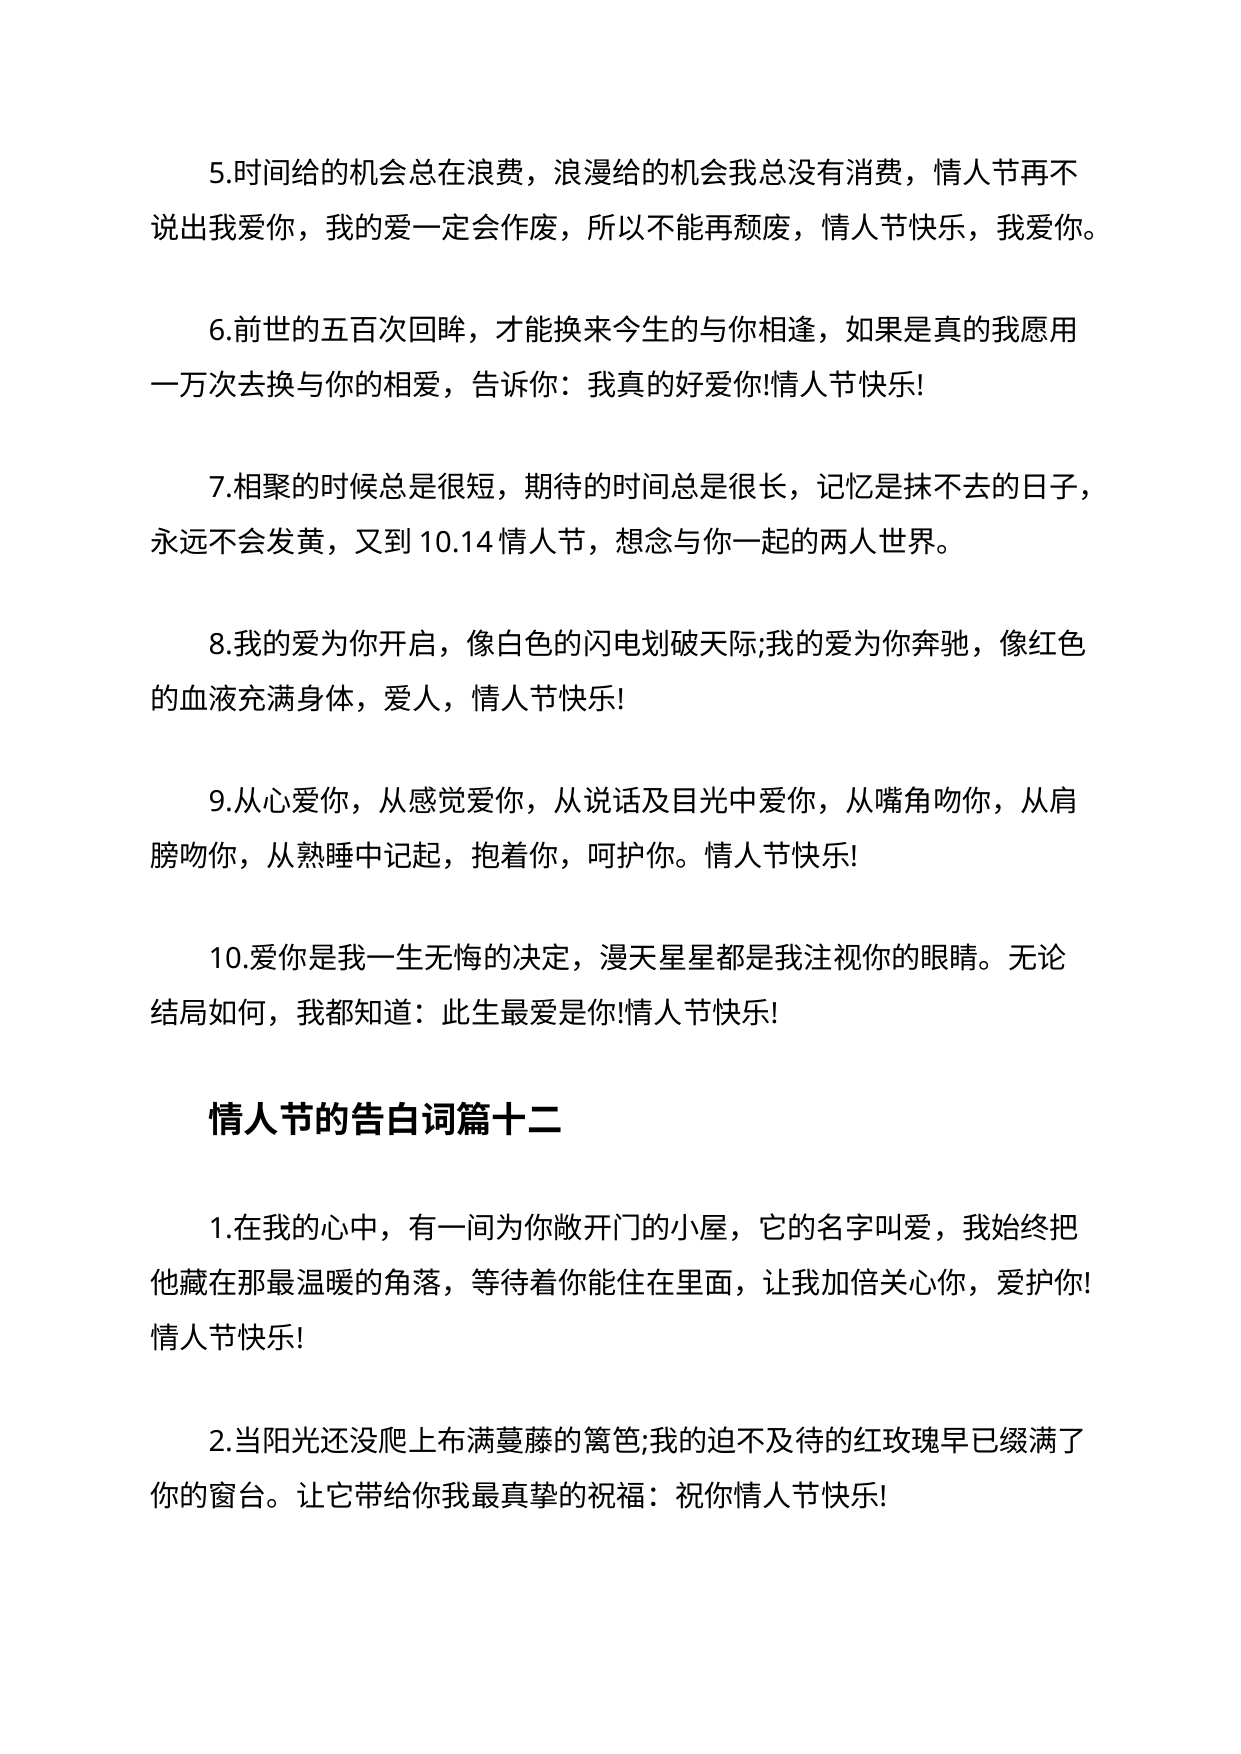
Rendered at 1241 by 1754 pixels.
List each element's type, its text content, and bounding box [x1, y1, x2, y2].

text 6.前世的五百次回眸，才能换来今生的与你相逢，如果是真的我愿用一万次去换与你的相爱，告诉你：我真的好爱你!情人节快乐! [150, 307, 1090, 404]
text 1.在我的心中，有一间为你敞开门的小屋，它的名字叫爱，我始终把他藏在那最温暖的角落，等待着你能住在里面，让我加倍关心你，爱护你!情人节快乐! [150, 1205, 1090, 1357]
text 7.相聚的时候总是很短，期待的时间总是很长，记忆是抹不去的日子，永远不会发黄，又到10.14情人节，想念与你一起的两人世界。 [150, 464, 1090, 561]
text 10.爱你是我一生无悔的决定，漫天星星都是我注视你的眼睛。无论结局如何，我都知道：此生最爱是你!情人节快乐! [150, 935, 1090, 1032]
text 5.时间给的机会总在浪费，浪漫给的机会我总没有消费，情人节再不说出我爱你，我的爱一定会作废，所以不能再颓废，情人节快乐，我爱你。 [150, 150, 1090, 247]
text 2.当阳光还没爬上布满蔓藤的篱笆;我的迫不及待的红玫瑰早已缀满了你的窗台。让它带给你我最真挚的祝福：祝你情人节快乐! [150, 1417, 1090, 1514]
text 情人节的告白词篇十二 [150, 1092, 1090, 1143]
text 8.我的爱为你开启，像白色的闪电划破天际;我的爱为你奔驰，像红色的血液充满身体，爱人，情人节快乐! [150, 621, 1090, 718]
text 9.从心爱你，从感觉爱你，从说话及目光中爱你，从嘴角吻你，从肩膀吻你，从熟睡中记起，抱着你，呵护你。情人节快乐! [150, 778, 1090, 875]
